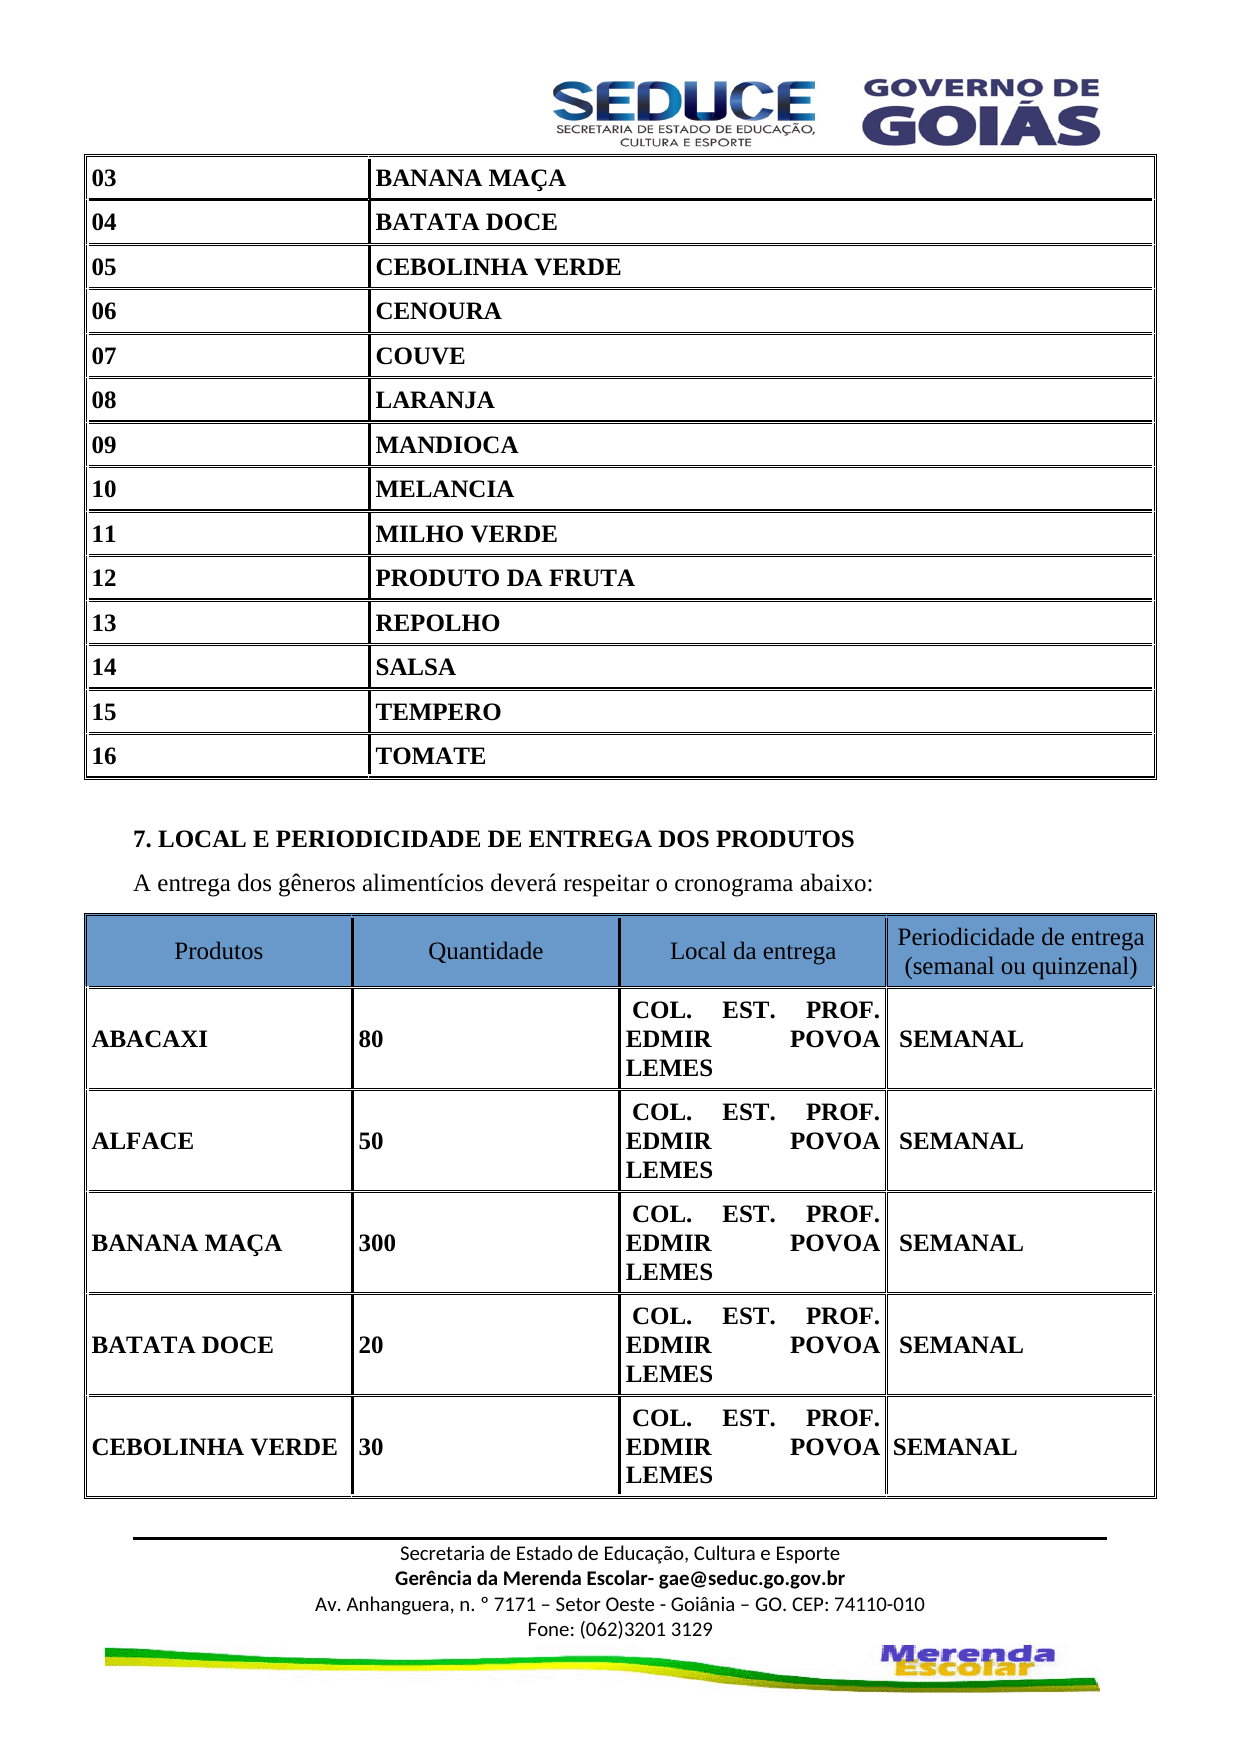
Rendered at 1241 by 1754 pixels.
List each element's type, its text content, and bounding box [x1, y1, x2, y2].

table_cell COL. EST. PROF. EDMIR POVOA LEMES [621, 1295, 885, 1394]
table_cell SEMANAL [886, 1394, 1155, 1496]
table_cell 09 [87, 420, 368, 465]
table_cell CEBOLINHA VERDE [85, 1394, 352, 1496]
table_header Local da entrega [619, 916, 886, 986]
table_cell 16 [85, 732, 369, 776]
table_cell 13 [87, 598, 368, 643]
table_cell COL. EST. PROF. EDMIR POVOA LEMES [621, 989, 885, 1088]
table_cell CEBOLINHA VERDE [371, 243, 1154, 287]
table_cell 300 [354, 1193, 618, 1292]
table_cell COUVE [371, 331, 1154, 376]
table_cell PRODUTO DA FRUTA [369, 554, 1155, 598]
table_cell 50 [354, 1091, 618, 1190]
table_cell 30 [352, 1397, 619, 1496]
table_cell SALSA [369, 643, 1155, 687]
table_cell 80 [354, 989, 618, 1088]
table_cell SEMANAL [886, 1190, 1155, 1292]
table_cell SEMANAL [886, 1292, 1155, 1394]
table_cell 07 [87, 331, 368, 376]
table_cell ALFACE [85, 1088, 352, 1190]
table_cell MELANCIA [369, 465, 1155, 509]
text 7. LOCAL E PERIODICIDADE DE ENTREGA DOS PRODUTOS [133, 824, 1107, 852]
table_cell MANDIOCA [371, 420, 1154, 465]
table_cell 15 [87, 687, 368, 732]
table_cell 05 [87, 243, 368, 287]
table_cell TOMATE [369, 732, 1155, 776]
table_cell 12 [85, 554, 369, 598]
table_cell 11 [87, 509, 368, 554]
table_header Produtos [87, 914, 352, 986]
table_cell 14 [85, 643, 369, 687]
table_cell REPOLHO [371, 598, 1154, 643]
table_cell ABACAXI [85, 986, 352, 1088]
table_header Quantidade [352, 916, 619, 986]
table_cell COL. EST. PROF. EDMIR POVOA LEMES [621, 1193, 885, 1292]
table_cell 06 [85, 287, 369, 331]
table_cell BATATA DOCE [371, 198, 1155, 242]
table_cell MILHO VERDE [371, 509, 1154, 554]
text A entrega dos gêneros alimentícios deverá respeitar o cronograma abaixo: [133, 868, 1107, 897]
table_cell SEMANAL [886, 1088, 1155, 1190]
table_cell 08 [85, 376, 369, 420]
table_cell 10 [85, 465, 369, 509]
table_cell BANANA MAÇA [369, 157, 1154, 198]
table_cell TEMPERO [371, 687, 1154, 732]
table_cell LARANJA [369, 376, 1155, 420]
table_cell 04 [85, 198, 368, 242]
table_cell CENOURA [369, 287, 1155, 331]
table_cell BANANA MAÇA [85, 1190, 352, 1292]
table_header Periodicidade de entrega (semanal ou quinzenal) [886, 916, 1154, 986]
table_cell 03 [87, 155, 369, 198]
table_cell COL. EST. PROF. EDMIR POVOA LEMES [621, 1091, 885, 1190]
table_cell SEMANAL [886, 986, 1155, 1088]
table_cell 20 [354, 1295, 618, 1394]
table_cell BATATA DOCE [85, 1292, 352, 1394]
picture [552, 73, 1108, 154]
table_cell COL. EST. PROF. EDMIR POVOA LEMES [619, 1397, 886, 1496]
